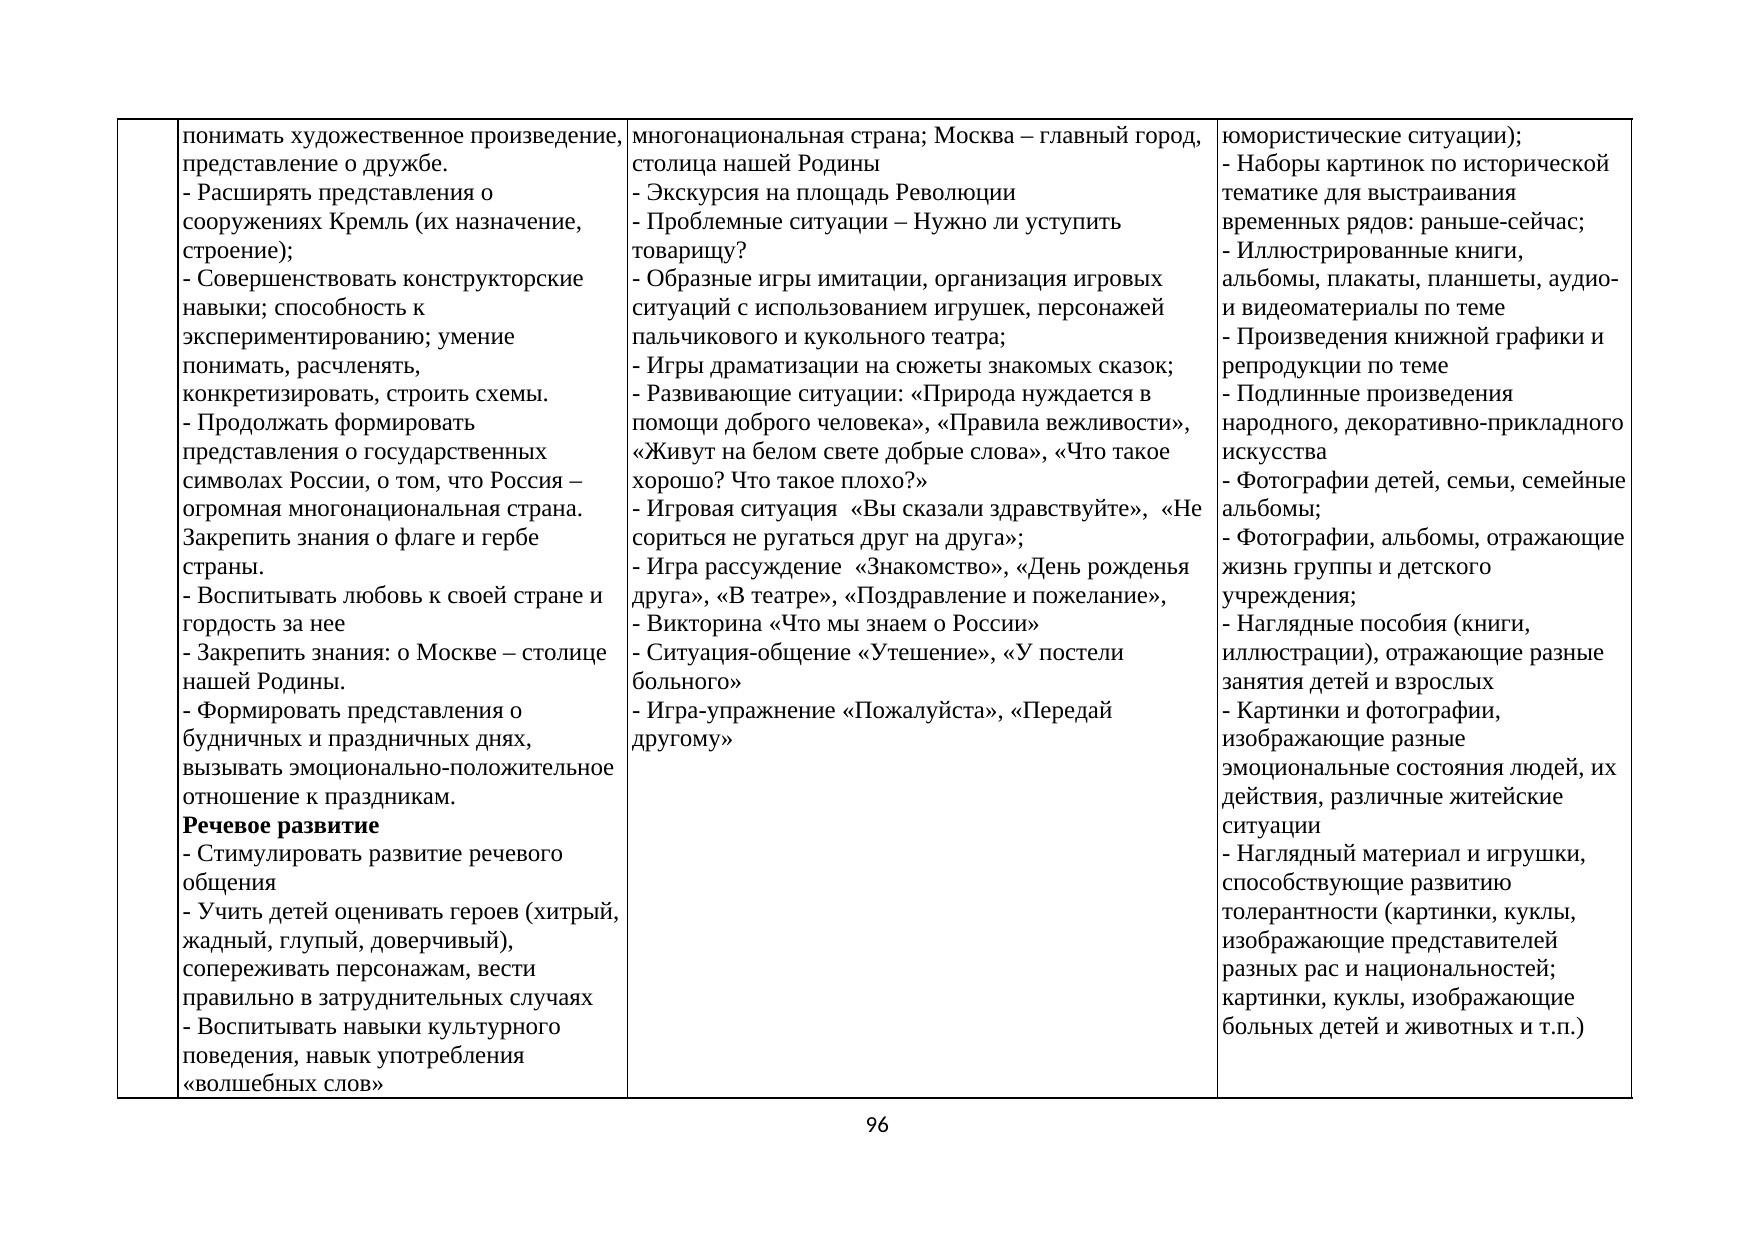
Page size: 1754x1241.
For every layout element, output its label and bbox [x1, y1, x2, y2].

table_cell [118, 120, 177, 1097]
table_cell [1218, 120, 1631, 1097]
table_cell [179, 120, 627, 1097]
table_cell [628, 120, 1217, 1097]
